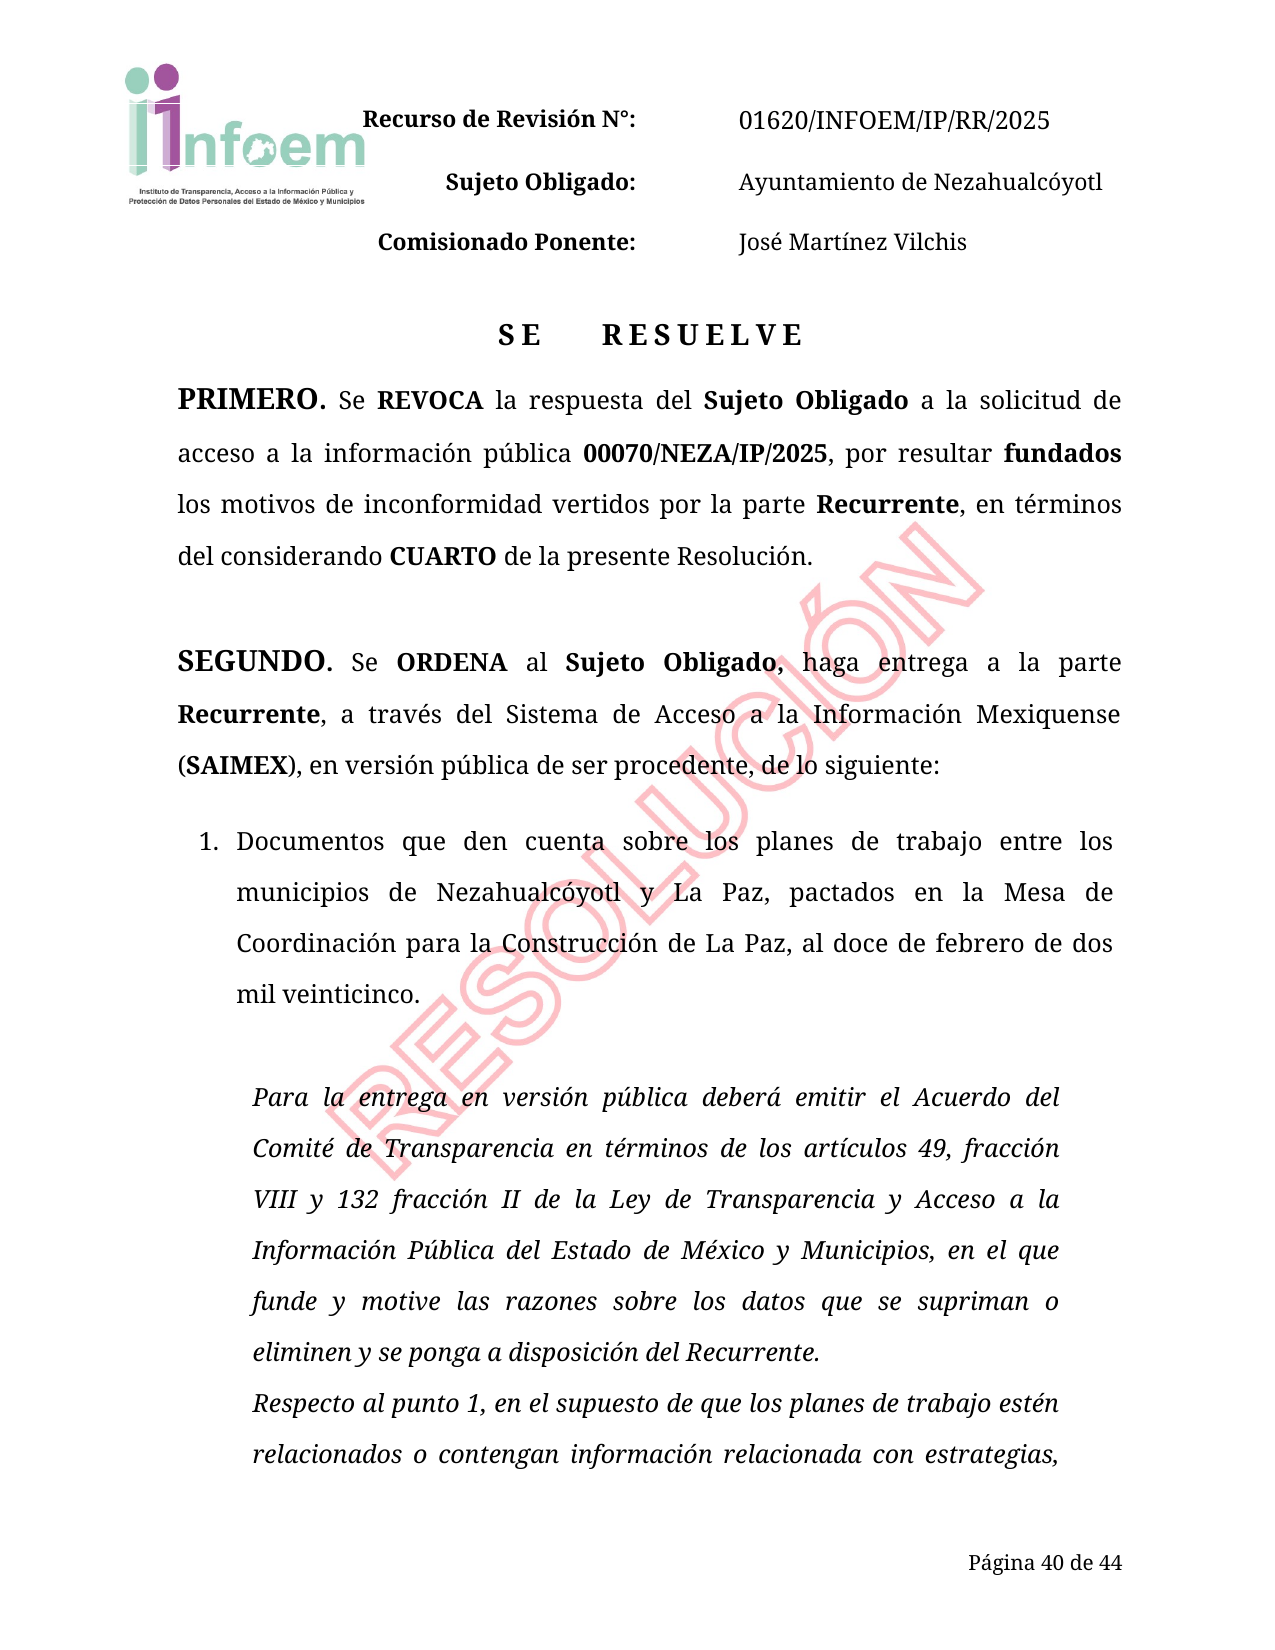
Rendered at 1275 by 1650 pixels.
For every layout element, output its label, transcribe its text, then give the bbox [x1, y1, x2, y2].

text PRIMERO. Se REVOCA la respuesta del Sujeto Obligado a la solicitud de acceso a la información pública 00070/NEZA/IP/2025, por resultar fundados los motivos de inconformidad vertidos por la parte Recurrente, en términos del considerando CUARTO de la presente Resolución. [177, 374, 1122, 572]
picture [6, 3, 1271, 1650]
text SE RESUELVE [177, 314, 1122, 354]
text Para la entrega en versión pública deberá emitir el Acuerdo del Comité de Transparencia en términos de los artículos 49, fracción VIII y 132 fracción II de la Ley de Transparencia y Acceso a la Información Pública del Estado de México y Municipios, en el que funde y motive las razones sobre los datos que se supriman o eliminen y se ponga a disposición del Recurrente. [252, 1079, 1063, 1368]
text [252, 1386, 1063, 1471]
text SEGUNDO. Se ORDENA al Sujeto Obligado, haga entrega a la parte Recurrente, a través del Sistema de Acceso a la Información Mexiquense (SAIMEX), en versión pública de ser procedente, de lo siguiente: [177, 640, 1122, 782]
list Documentos que den cuenta sobre los planes de trabajo entre los municipios de Nezahualcóyotl y La Paz, pactados en la Mesa de Coordinación para la Construcción de La Paz, al doce de febrero de dos mil veinticinco. [199, 824, 1115, 1011]
